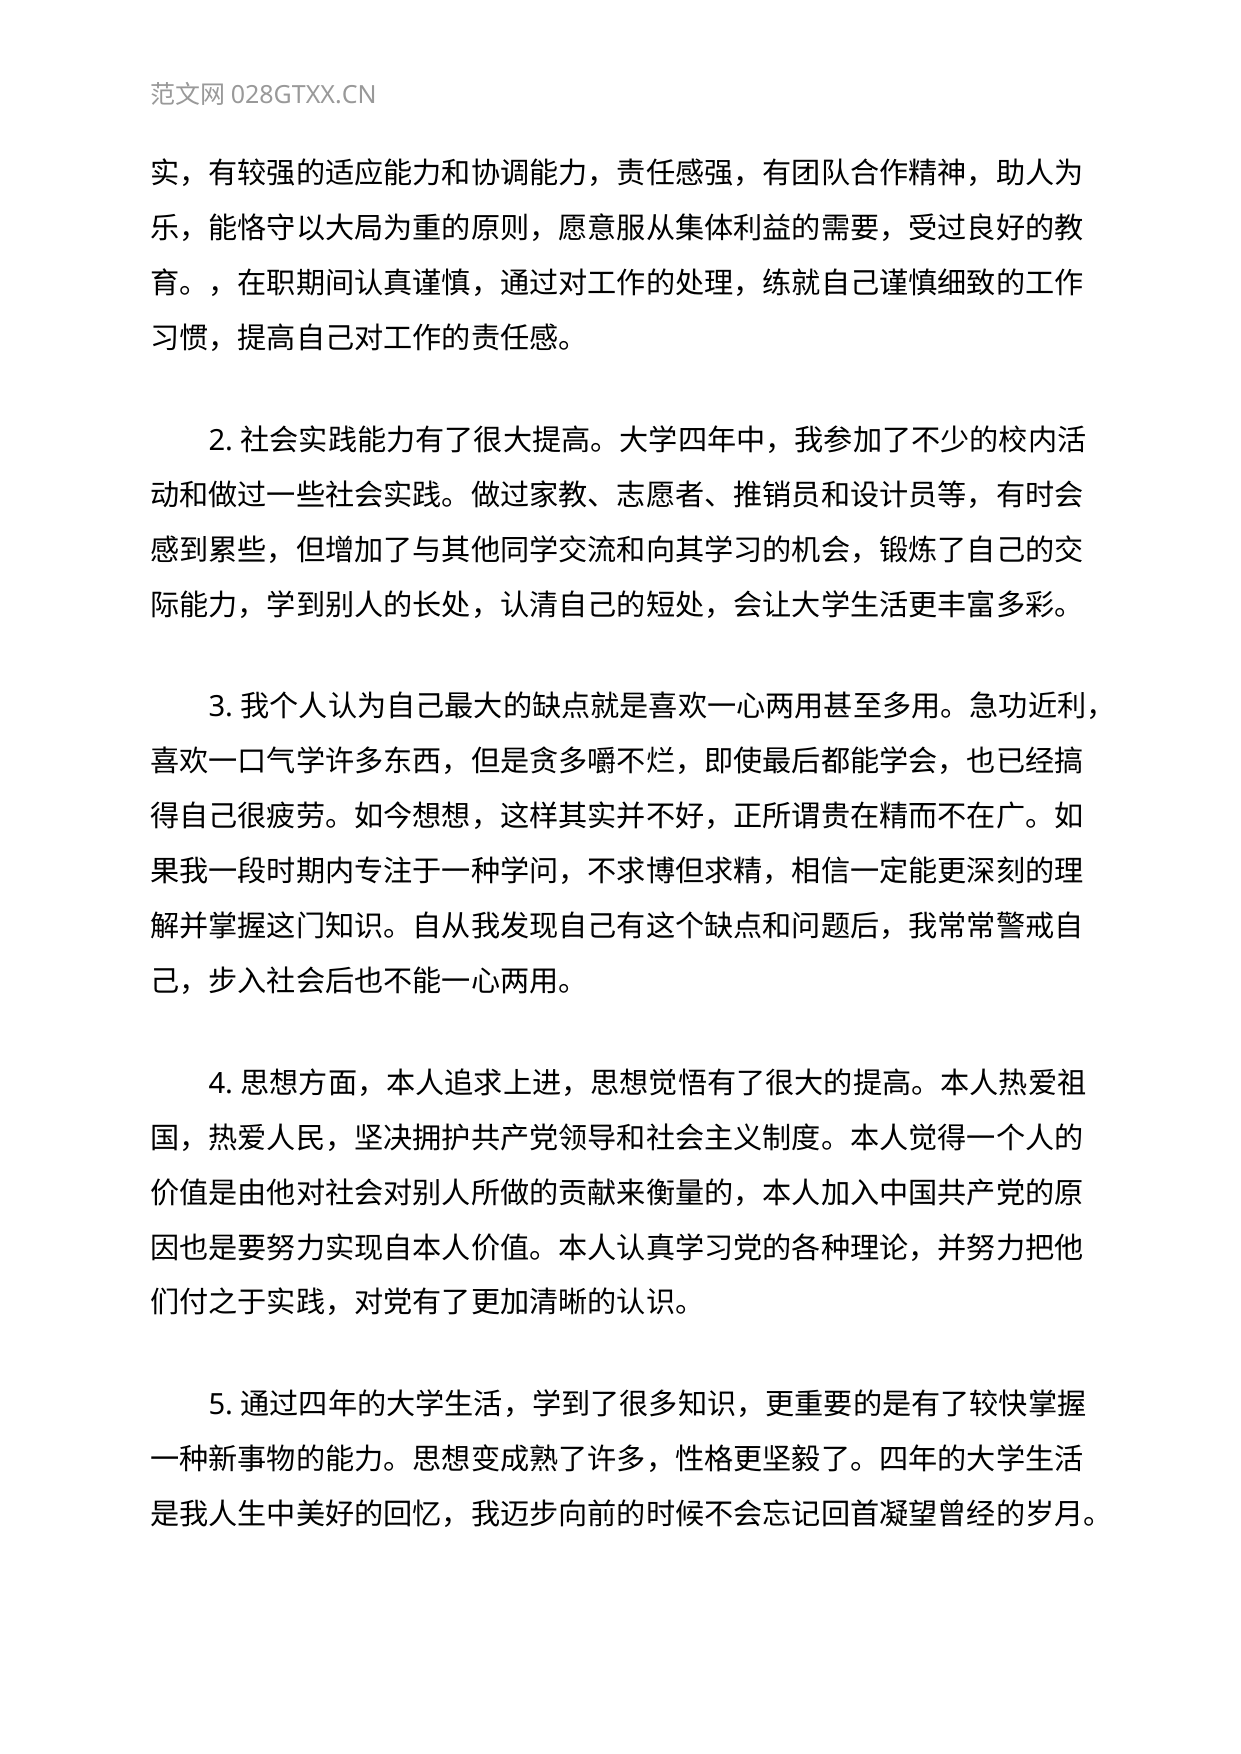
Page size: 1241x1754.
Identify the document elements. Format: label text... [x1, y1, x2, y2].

text 3. 我个人认为自己最大的缺点就是喜欢一心两用甚至多用。急功近利，喜欢一口气学许多东西，但是贪多嚼不烂，即使最后都能学会，也已经搞得自己很疲劳。如今想想，这样其实并不好，正所谓贵在精而不在广。如果我一段时期内专注于一种学问，不求博但求精，相信一定能更深刻的理解并掌握这门知识。自从我发现自己有这个缺点和问题后，我常常警戒自己，步入社会后也不能一心两用。 [150, 683, 1090, 1000]
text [150, 150, 1090, 357]
text 4. 思想方面，本人追求上进，思想觉悟有了很大的提高。本人热爱祖国，热爱人民，坚决拥护共产党领导和社会主义制度。本人觉得一个人的价值是由他对社会对别人所做的贡献来衡量的，本人加入中国共产党的原因也是要努力实现自本人价值。本人认真学习党的各种理论，并努力把他们付之于实践，对党有了更加清晰的认识。 [150, 1059, 1090, 1321]
text 2. 社会实践能力有了很大提高。大学四年中，我参加了不少的校内活动和做过一些社会实践。做过家教、志愿者、推销员和设计员等，有时会感到累些，但增加了与其他同学交流和向其学习的机会，锻炼了自己的交际能力，学到别人的长处，认清自己的短处，会让大学生活更丰富多彩。 [150, 416, 1090, 623]
text 5. 通过四年的大学生活，学到了很多知识，更重要的是有了较快掌握一种新事物的能力。思想变成熟了许多，性格更坚毅了。四年的大学生活是我人生中美好的回忆，我迈步向前的时候不会忘记回首凝望曾经的岁月。 [150, 1381, 1090, 1533]
